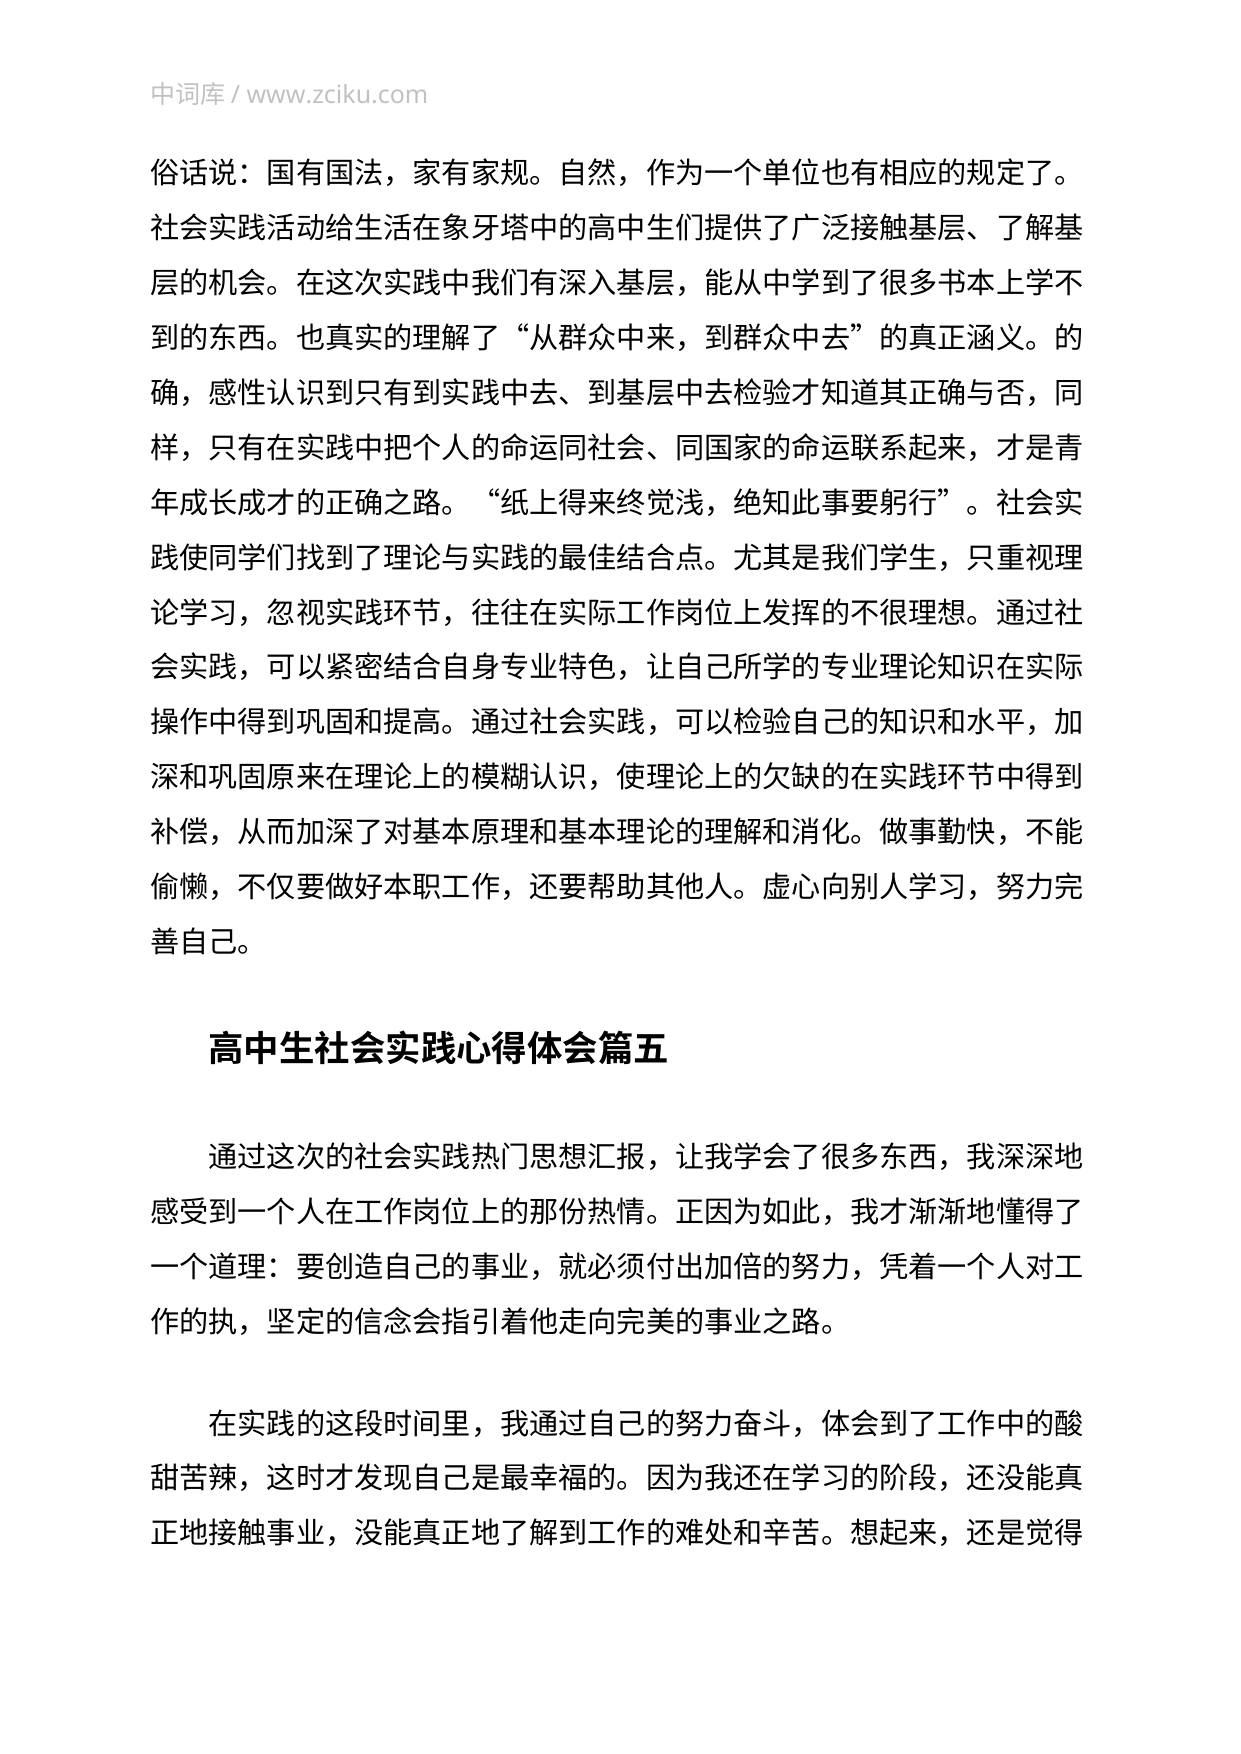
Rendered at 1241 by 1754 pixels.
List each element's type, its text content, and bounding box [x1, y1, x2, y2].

text 高中生社会实践心得体会篇五 [150, 1020, 1090, 1072]
text 通过这次的社会实践热门思想汇报，让我学会了很多东西，我深深地感受到一个人在工作岗位上的那份热情。正因为如此，我才渐渐地懂得了一个道理：要创造自己的事业，就必须付出加倍的努力，凭着一个人对工作的执，坚定的信念会指引着他走向完美的事业之路。 [150, 1134, 1090, 1341]
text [150, 150, 1090, 961]
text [150, 1400, 1090, 1552]
